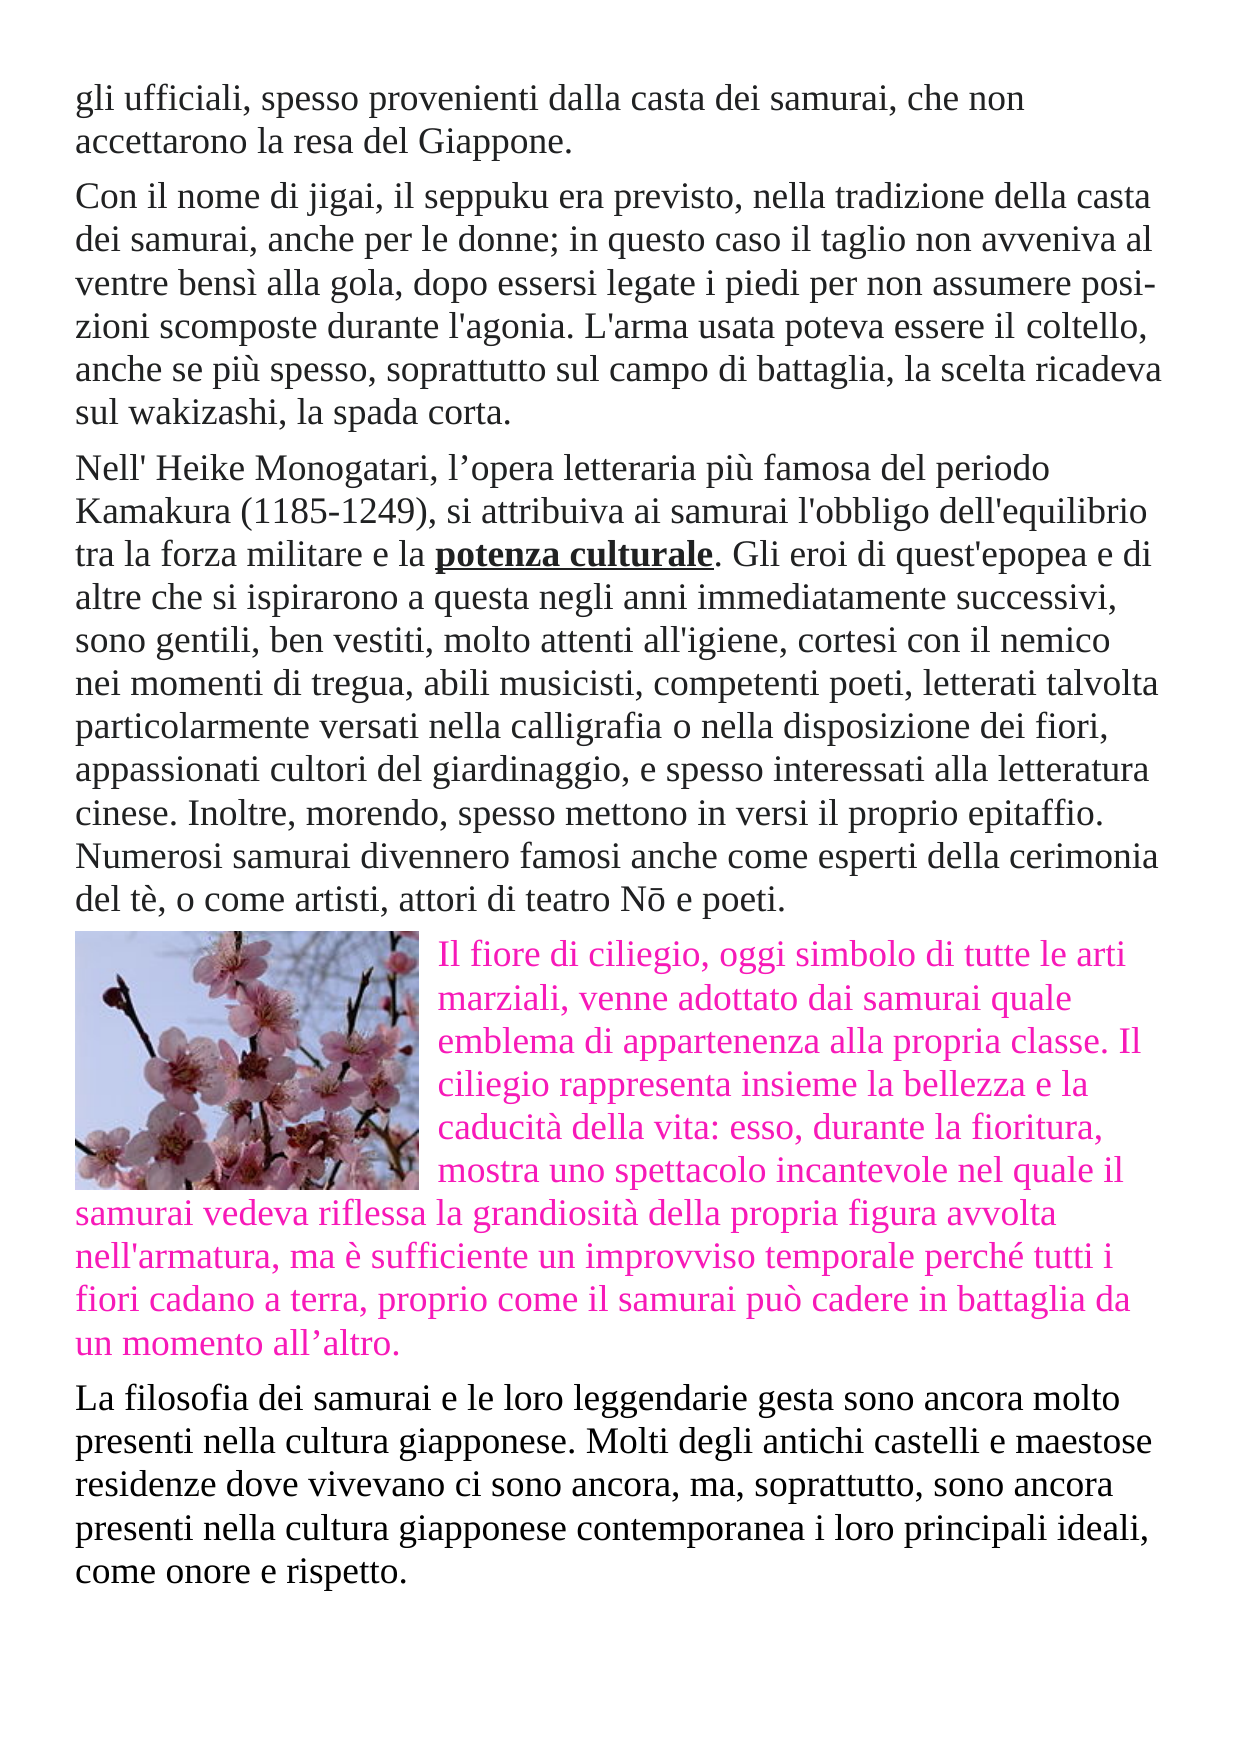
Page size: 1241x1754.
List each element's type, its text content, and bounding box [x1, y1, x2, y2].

text Con il nome di jigai, il seppuku era previsto, nella tradizione della casta dei samurai, anche per le donne; in questo caso il taglio non avveniva al ventre bensì alla gola, dopo essersi legate i piedi per non assumere posi-zioni scomposte durante l'agonia. L'arma usata poteva essere il coltello, anche se più spesso, soprattutto sul campo di battaglia, la scelta ricadeva sul wakizashi, la spada corta. [75, 174, 1165, 432]
text La filosofia dei samurai e le loro leggendarie gesta sono ancora molto presenti nella cultura giapponese. Molti degli antichi castelli e maestose residenze dove vivevano ci sono ancora, ma, soprattutto, sono ancora presenti nella cultura giapponese contemporanea i loro principali ideali, come onore e rispetto. [418, 1376, 1165, 1591]
text Il fiore di ciliegio, oggi simbolo di tutte le arti marziali, venne adottato dai samurai quale emblema di appartenenza alla propria classe. Il ciliegio rappresenta insieme la bellezza e la caducità della vita: esso, durante la fioritura, mostra uno spettacolo incantevole nel quale il samurai vedeva riflessa la grandiosità della propria figura avvolta nell'armatura, ma è sufficiente un improvviso temporale perché tutti i fiori cadano a terra, proprio come il samurai può cadere in battaglia da un momento all’altro. [75, 932, 1165, 1363]
picture [75, 931, 419, 1190]
text Nell' Heike Monogatari, l’opera letteraria più famosa del periodo Kamakura (1185-1249), si attribuiva ai samurai l'obbligo dell'equilibrio tra la forza militare e la potenza culturale. Gli eroi di quest'epopea e di altre che si ispirarono a questa negli anni immediatamente successivi, sono gentili, ben vestiti, molto attenti all'igiene, cortesi con il nemico nei momenti di tregua, abili musicisti, competenti poeti, letterati talvolta particolarmente versati nella calligrafia o nella disposizione dei fiori, appassionati cultori del giardinaggio, e spesso interessati alla letteratura cinese. Inoltre, morendo, spesso mettono in versi il proprio epitaffio. Numerosi samurai divennero famosi anche come esperti della cerimonia del tè, o come artisti, attori di teatro Nō e poeti. [75, 445, 1165, 919]
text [75, 75, 1165, 161]
